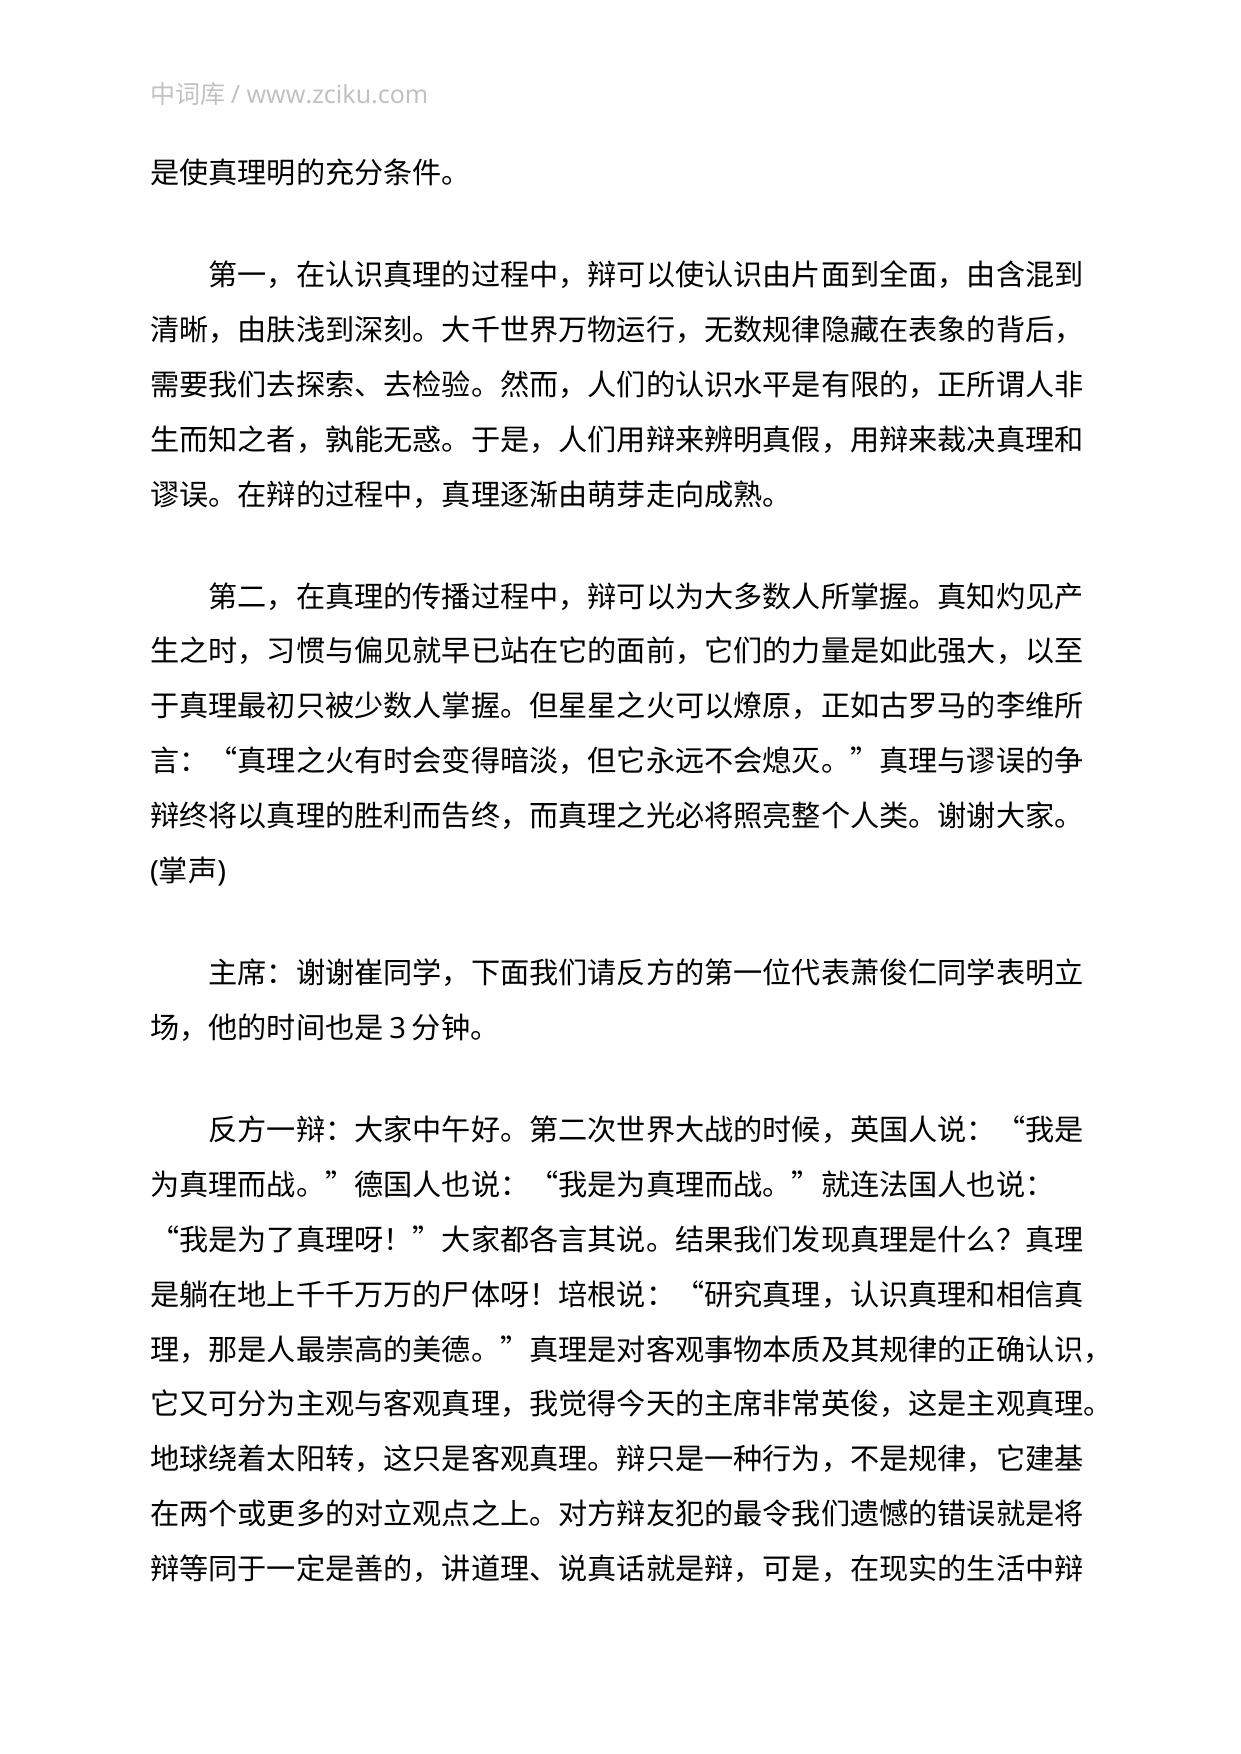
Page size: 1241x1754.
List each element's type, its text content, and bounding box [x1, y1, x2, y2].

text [150, 150, 1090, 192]
text 第一，在认识真理的过程中，辩可以使认识由片面到全面，由含混到清晰，由肤浅到深刻。大千世界万物运行，无数规律隐藏在表象的背后，需要我们去探索、去检验。然而，人们的认识水平是有限的，正所谓人非生而知之者，孰能无惑。于是，人们用辩来辨明真假，用辩来裁决真理和谬误。在辩的过程中，真理逐渐由萌芽走向成熟。 [150, 252, 1090, 514]
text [150, 1106, 1090, 1588]
text 主席：谢谢崔同学，下面我们请反方的第一位代表萧俊仁同学表明立场，他的时间也是3分钟。 [150, 949, 1090, 1047]
text 第二，在真理的传播过程中，辩可以为大多数人所掌握。真知灼见产生之时，习惯与偏见就早已站在它的面前，它们的力量是如此强大，以至于真理最初只被少数人掌握。但星星之火可以燎原，正如古罗马的李维所言：“真理之火有时会变得暗淡，但它永远不会熄灭。”真理与谬误的争辩终将以真理的胜利而告终，而真理之光必将照亮整个人类。谢谢大家。(掌声) [150, 573, 1090, 890]
